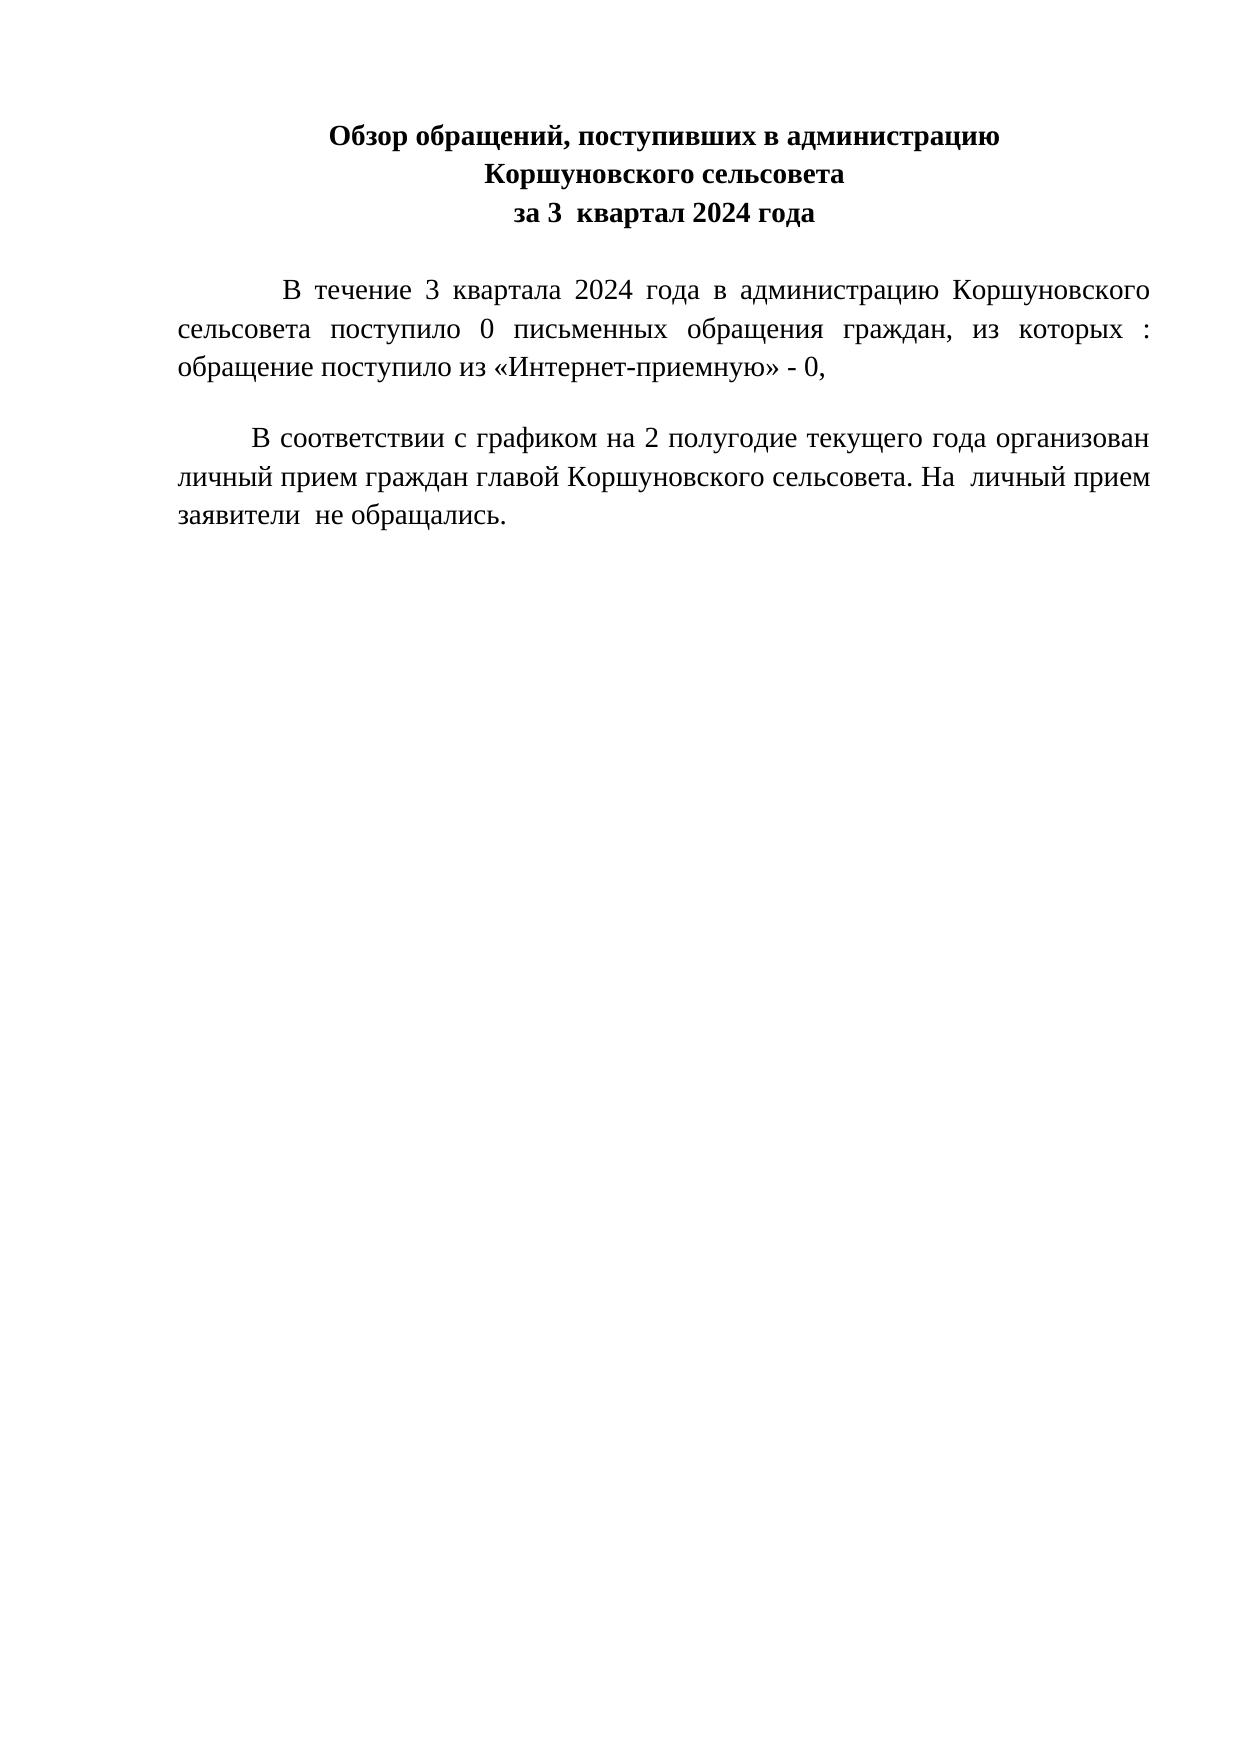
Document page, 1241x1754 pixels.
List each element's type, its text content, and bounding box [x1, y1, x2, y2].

text В соответствии с графиком на 2 полугодие текущего года организован личный прием граждан главой Коршуновского сельсовета. На личный прием заявители не обращались. [177, 420, 1152, 531]
text Обзор обращений, поступивших в администрацию [177, 118, 1152, 152]
text Коршуновского сельсовета [177, 157, 1152, 190]
text за 3 квартал 2024 года [177, 195, 1152, 229]
text В течение 3 квартала 2024 года в администрацию Коршуновского сельсовета поступило 0 письменных обращения граждан, из которых : обращение поступило из «Интернет-приемную» - 0, [177, 272, 1152, 383]
